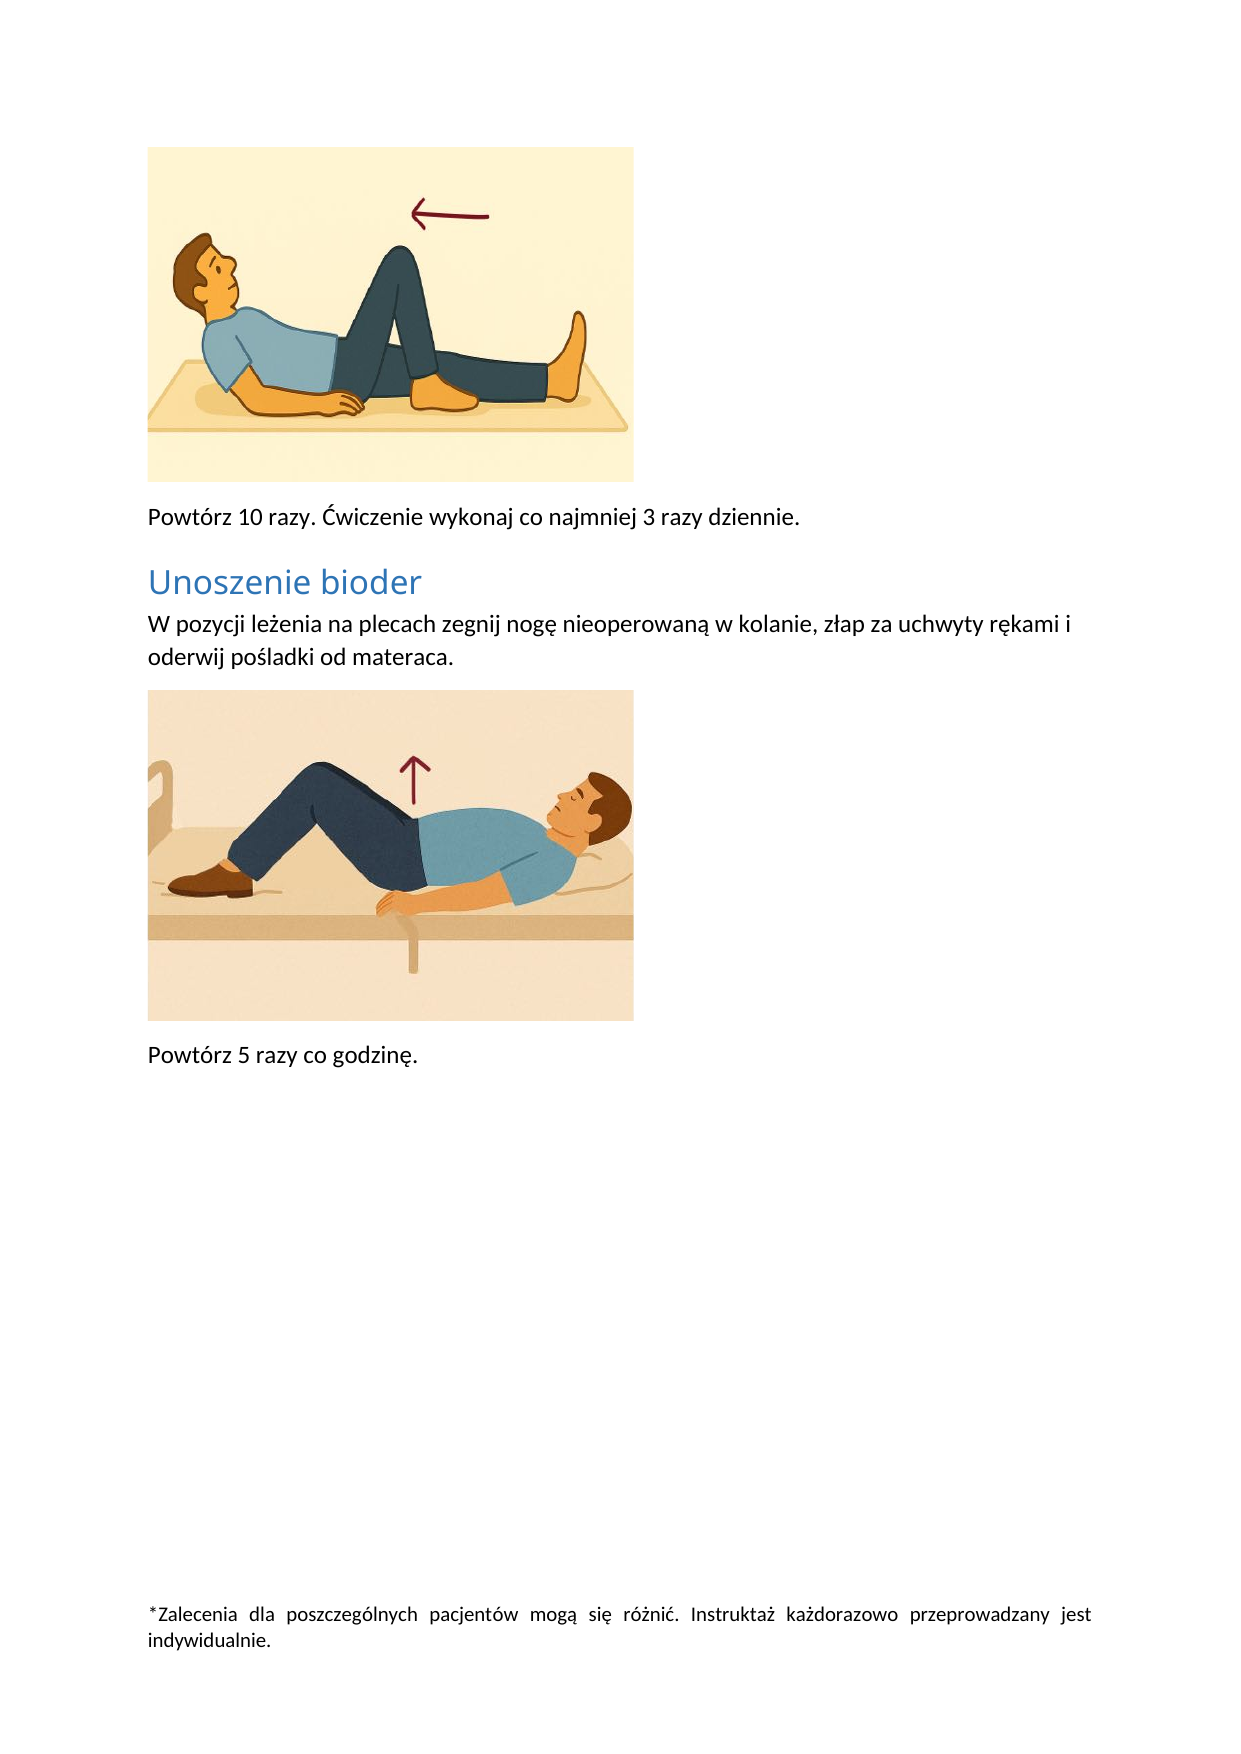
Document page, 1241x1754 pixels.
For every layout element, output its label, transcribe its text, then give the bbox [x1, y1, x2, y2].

subtitle Unoszenie bioder [148, 559, 1093, 604]
picture [147, 690, 634, 1021]
text Powtórz 5 razy co godzinę. [148, 1039, 1093, 1070]
text Powtórz 10 razy. Ćwiczenie wykonaj co najmniej 3 razy dziennie. [148, 501, 1093, 531]
picture [147, 147, 634, 482]
text W pozycji leżenia na plecach zegnij nogę nieoperowaną w kolanie, złap za uchwyty rękami i oderwij pośladki od materaca. [148, 608, 1093, 671]
